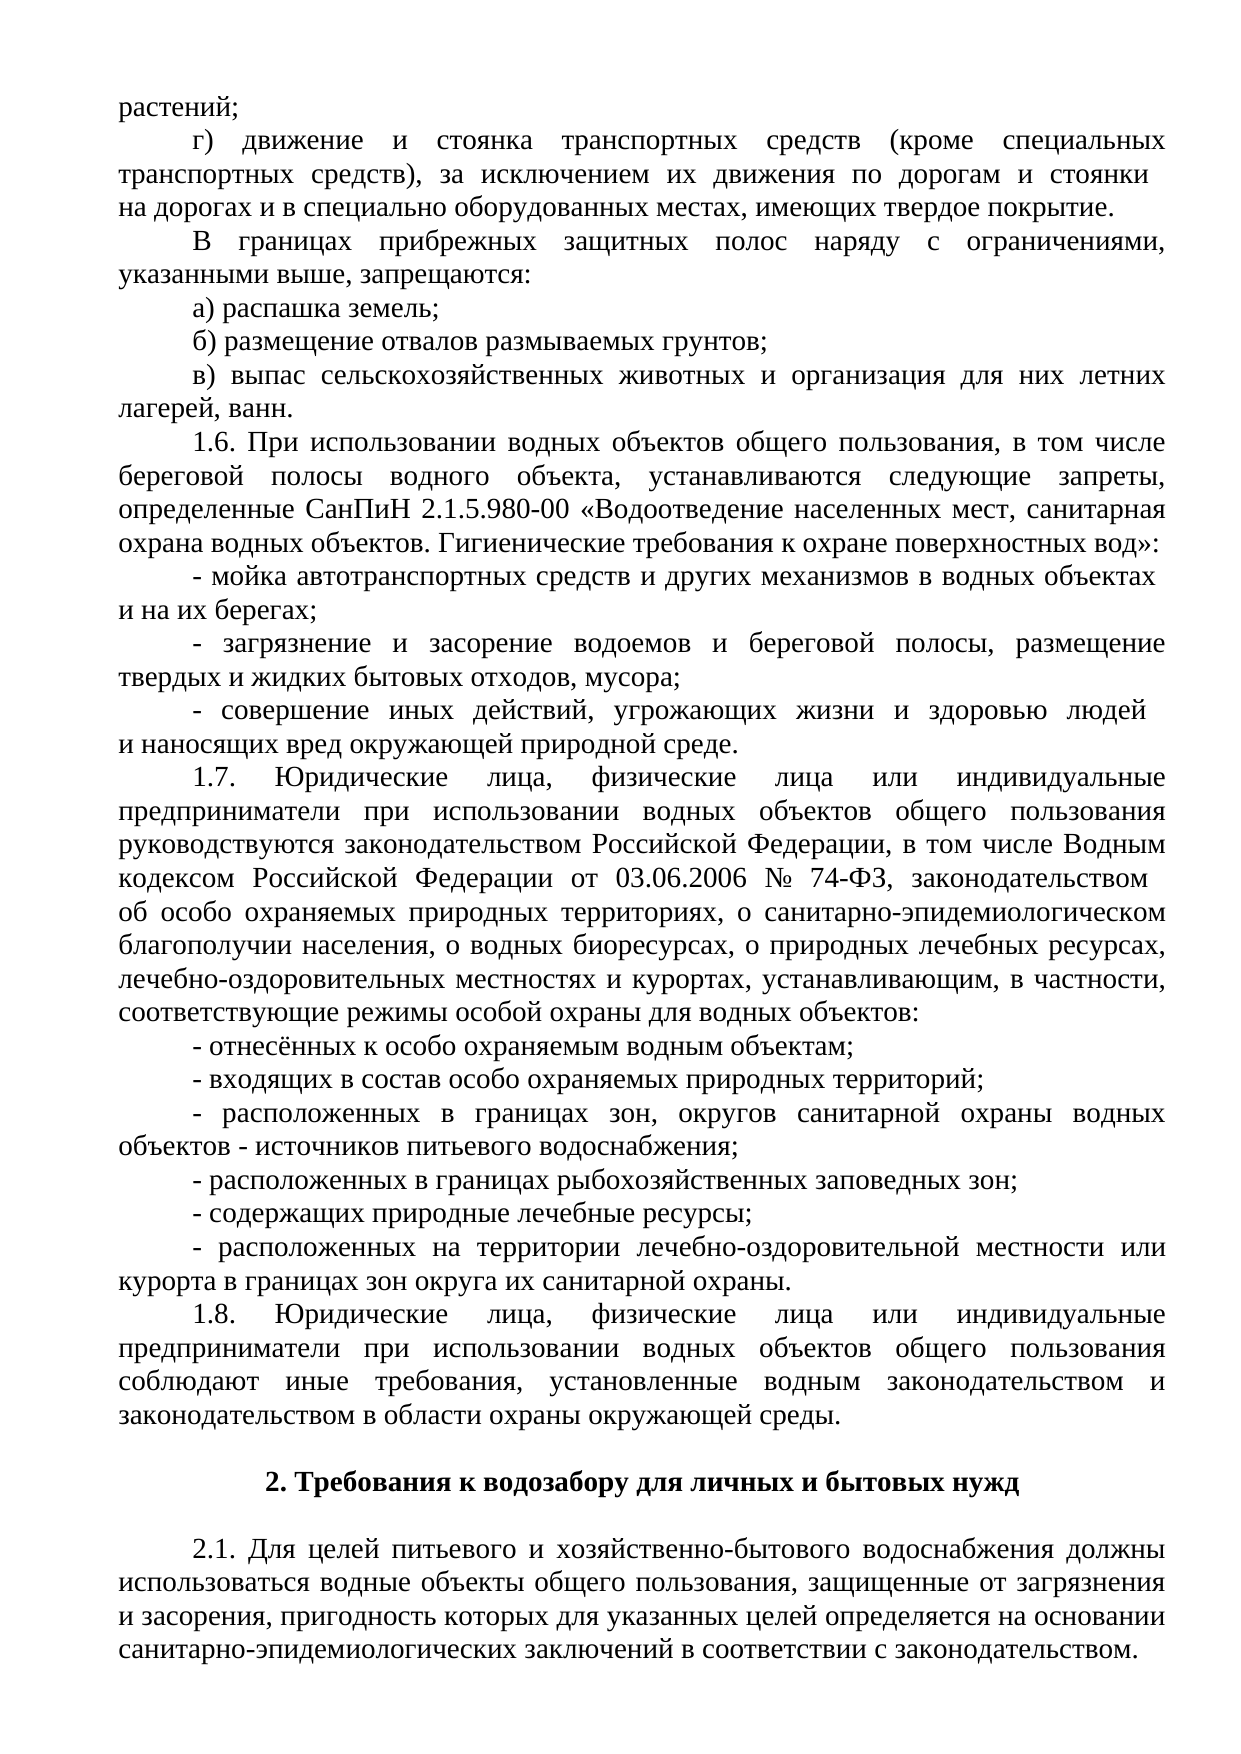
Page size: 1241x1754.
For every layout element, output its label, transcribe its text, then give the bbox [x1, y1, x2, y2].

text 1.7. Юридические лица, физические лица или индивидуальные предприниматели при использовании водных объектов общего пользования руководствуются законодательством Российской Федерации, в том числе Водным кодексом Российской Федерации от 03.06.2006 № 74-ФЗ, законодательством об особо охраняемых природных территориях, о санитарно-эпидемиологическом благополучии населения, о водных биоресурсах, о природных лечебных ресурсах, лечебно-оздоровительных местностях и курортах, устанавливающим, в частности, соответствующие режимы особой охраны для водных объектов: [118, 759, 1167, 1028]
text - мойка автотранспортных средств и других механизмов в водных объектах и на их берегах; [118, 558, 1167, 625]
text 2. Требования к водозабору для личных и бытовых нужд [118, 1464, 1167, 1497]
text 1.6. При использовании водных объектов общего пользования, в том числе береговой полосы водного объекта, устанавливаются следующие запреты, определенные СанПиН 2.1.5.980-00 «Водоотведение населенных мест, санитарная охрана водных объектов. Гигиенические требования к охране поверхностных вод»: [118, 424, 1167, 558]
text в) выпас сельскохозяйственных животных и организация для них летних лагерей, ванн. [118, 357, 1167, 424]
text - загрязнение и засорение водоемов и береговой полосы, размещение твердых и жидких бытовых отходов, мусора; [118, 625, 1167, 692]
text 2.1. Для целей питьевого и хозяйственно-бытового водоснабжения должны использоваться водные объекты общего пользования, защищенные от загрязнения и засорения, пригодность которых для указанных целей определяется на основании санитарно-эпидемиологических заключений в соответствии с законодательством. [118, 1531, 1167, 1665]
text - отнесённых к особо охраняемым водным объектам; [118, 1028, 1167, 1061]
text г) движение и стоянка транспортных средств (кроме специальных транспортных средств), за исключением их движения по дорогам и стоянки на дорогах и в специально оборудованных местах, имеющих твердое покрытие. [118, 122, 1167, 223]
text - расположенных на территории лечебно-оздоровительной местности или курорта в границах зон округа их санитарной охраны. [118, 1229, 1167, 1296]
text - содержащих природные лечебные ресурсы; [118, 1196, 1167, 1229]
text - расположенных в границах рыбохозяйственных заповедных зон; [118, 1162, 1167, 1196]
text - расположенных в границах зон, округов санитарной охраны водных объектов - источников питьевого водоснабжения; [118, 1095, 1167, 1162]
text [118, 89, 1167, 122]
text б) размещение отвалов размываемых грунтов; [118, 323, 1167, 357]
text - входящих в состав особо охраняемых природных территорий; [118, 1061, 1167, 1095]
text а) распашка земель; [118, 290, 1167, 323]
text 1.8. Юридические лица, физические лица или индивидуальные предприниматели при использовании водных объектов общего пользования соблюдают иные требования, установленные водным законодательством и законодательством в области охраны окружающей среды. [118, 1296, 1167, 1430]
text - совершение иных действий, угрожающих жизни и здоровью людей и наносящих вред окружающей природной среде. [118, 692, 1167, 759]
text В границах прибрежных защитных полос наряду с ограничениями, указанными выше, запрещаются: [118, 223, 1167, 290]
